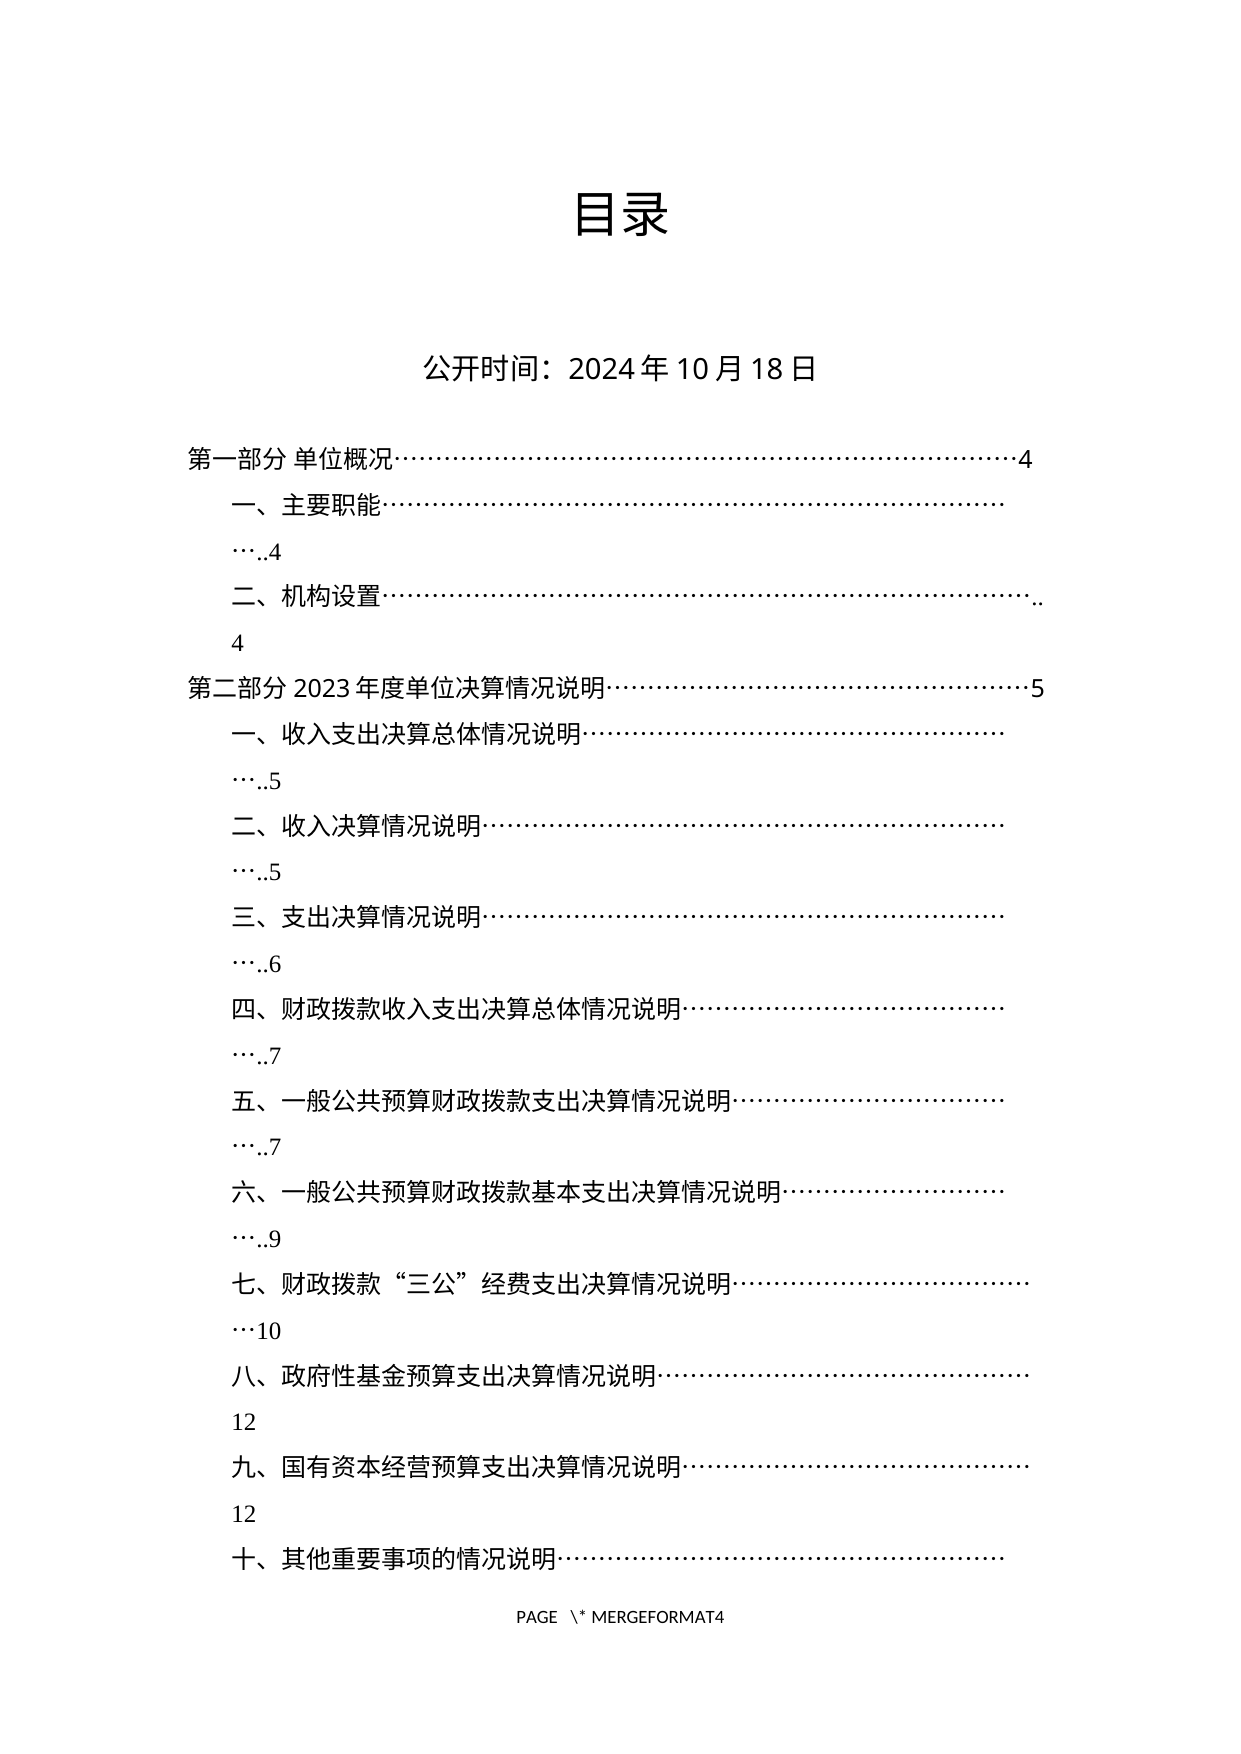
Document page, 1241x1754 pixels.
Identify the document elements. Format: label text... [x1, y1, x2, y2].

text 目录 [187, 162, 1053, 259]
text 公开时间：2024年10月18日 [187, 334, 1053, 399]
text 九、国有资本经营预算支出决算情况说明……………………………………12 [231, 1440, 1053, 1532]
text 二、机构设置……………………………………………………………………..4 [231, 569, 1053, 661]
text 第二部分 2023年度单位决算情况说明……………………………………………5 [187, 661, 1053, 707]
text 二、收入决算情况说明…………………………………………………………..5 [231, 798, 1053, 890]
text 五、一般公共预算财政拨款支出决算情况说明………………………………..7 [231, 1073, 1053, 1165]
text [231, 1532, 1053, 1577]
text 四、财政拨款收入支出决算总体情况说明……………………………………..7 [231, 982, 1053, 1073]
text 一、收入支出决算总体情况说明………………………………………………..5 [231, 707, 1053, 798]
text 六、一般公共预算财政拨款基本支出决算情况说明…………………………..9 [231, 1165, 1053, 1257]
text 第一部分 单位概况…………………………………………………………………4 [187, 432, 1053, 477]
text 三、支出决算情况说明…………………………………………………………..6 [231, 890, 1053, 982]
text 八、政府性基金预算支出决算情况说明………………………………………12 [231, 1348, 1053, 1440]
text 一、主要职能……………………………………………………………………..4 [231, 477, 1053, 569]
text 七、财政拨款“三公”经费支出决算情况说明…………………………………10 [231, 1257, 1053, 1348]
